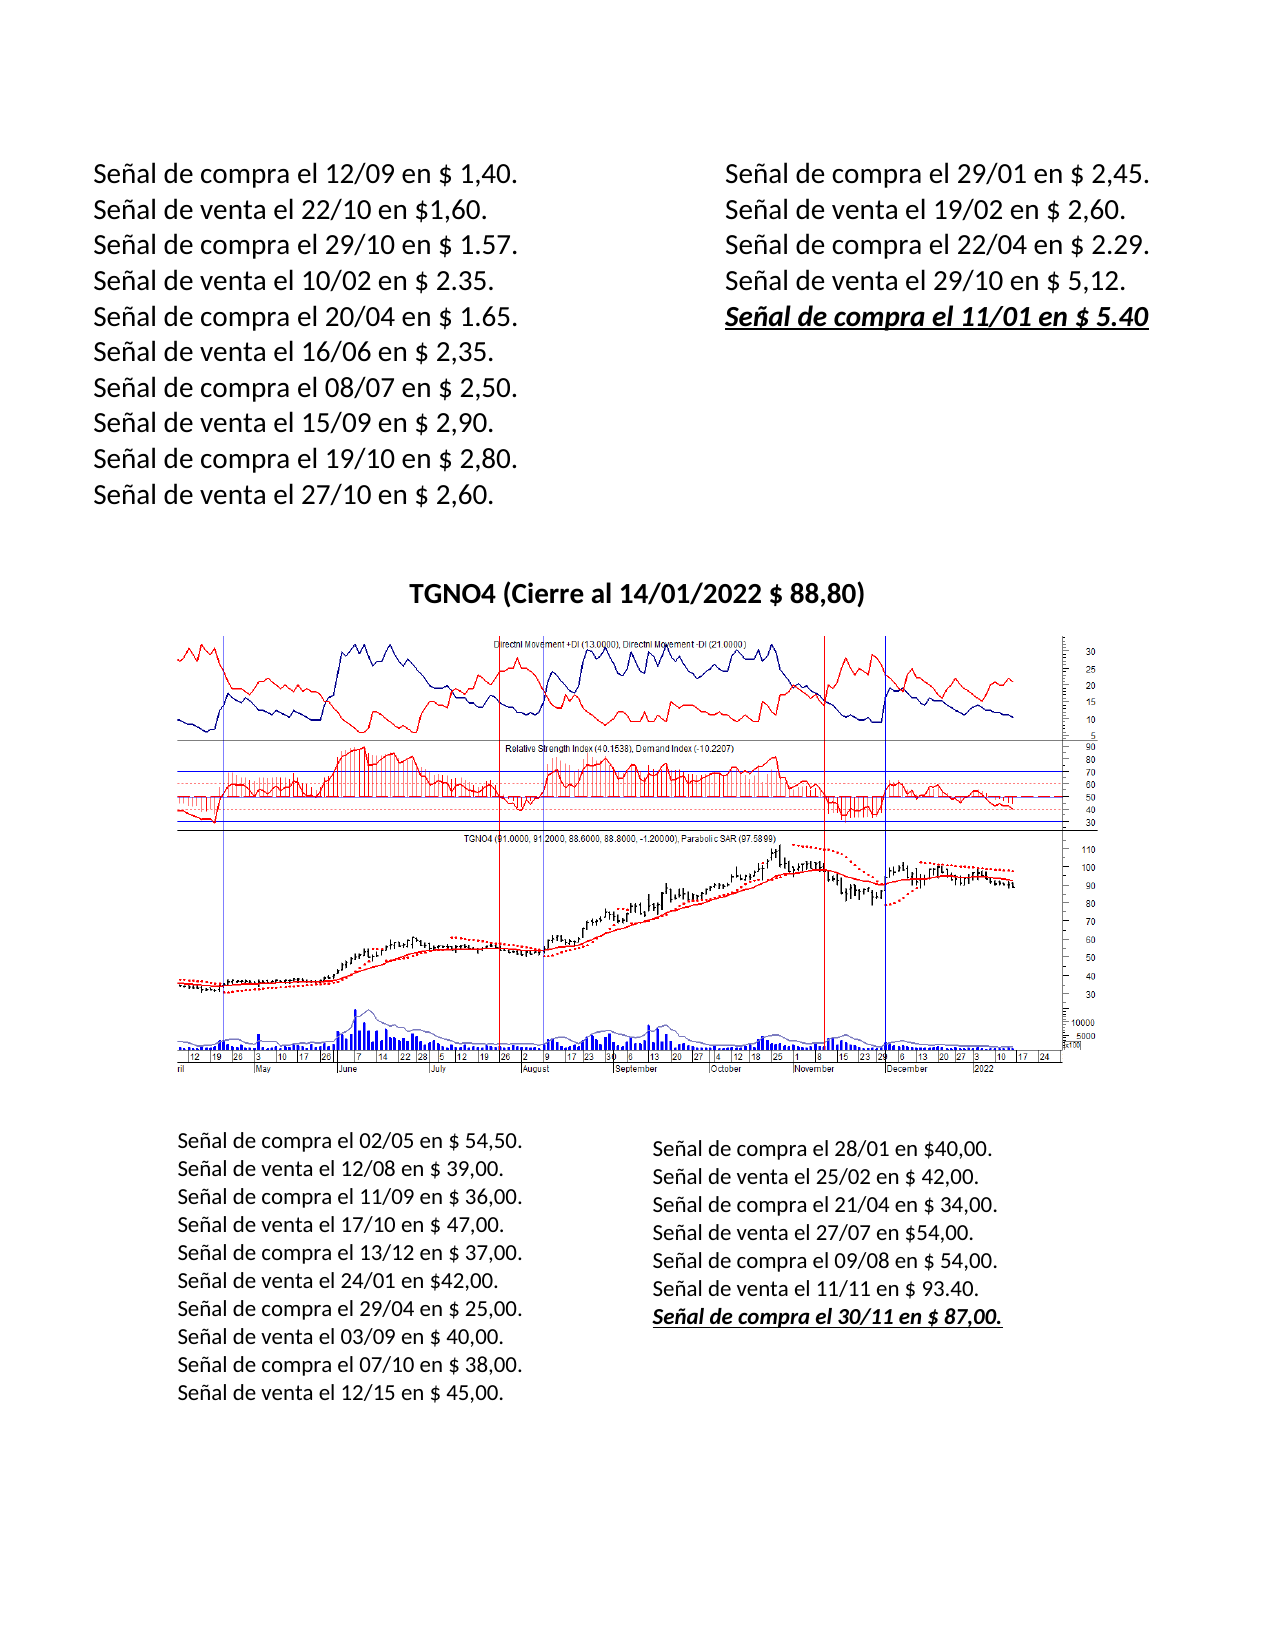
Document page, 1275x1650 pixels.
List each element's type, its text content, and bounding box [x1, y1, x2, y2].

text Señal de compra el 13/12 en $ 37,00. [177, 1238, 637, 1266]
text Señal de compra el 07/10 en $ 38,00. [177, 1350, 1098, 1378]
picture [177, 636, 1098, 1073]
text Señal de compra el 02/05 en $ 54,50. [177, 1126, 637, 1154]
text Señal de venta el 03/09 en $ 40,00. [177, 1322, 1098, 1350]
text Señal de venta el 12/15 en $ 45,00. [177, 1378, 1098, 1406]
text Señal de venta el 12/08 en $ 39,00. [177, 1154, 637, 1182]
text Señal de venta el 24/01 en $42,00. [177, 1266, 637, 1294]
text TGNO4 (Cierre al 14/01/2022 $ 88,80) [177, 575, 1098, 611]
text Señal de venta el 17/10 en $ 47,00. [177, 1210, 637, 1238]
text Señal de compra el 11/09 en $ 36,00. [177, 1182, 637, 1210]
text Señal de compra el 29/04 en $ 25,00. [177, 1294, 637, 1322]
